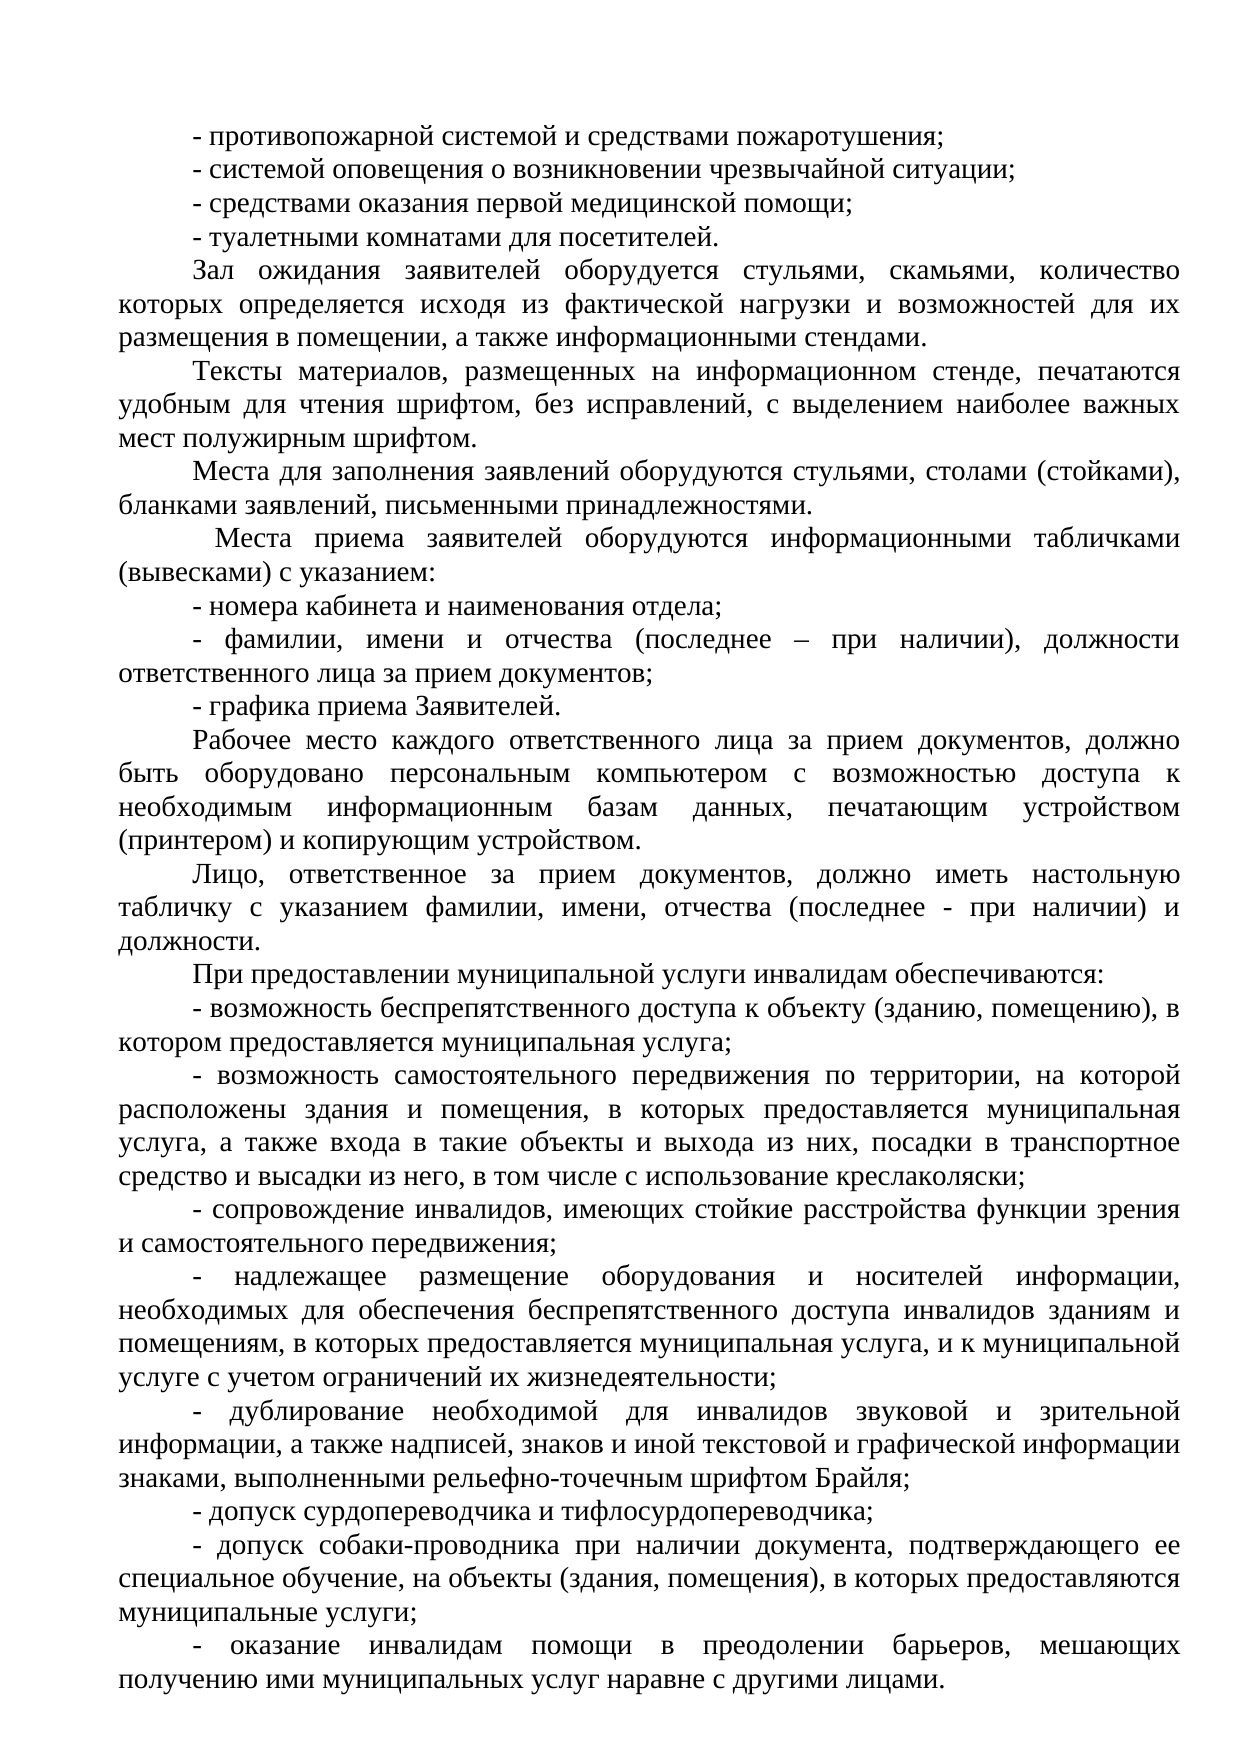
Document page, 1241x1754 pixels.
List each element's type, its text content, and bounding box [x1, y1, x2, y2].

text - противопожарной системой и средствами пожаротушения; [118, 118, 1181, 152]
text - графика приема Заявителей. [118, 688, 1181, 722]
text При предоставлении муниципальной услуги инвалидам обеспечиваются: [118, 957, 1181, 990]
text - надлежащее размещение оборудования и носителей информации, необходимых для обеспечения беспрепятственного доступа инвалидов зданиям и помещениям, в которых предоставляется муниципальная услуга, и к муниципальной услуге с учетом ограничений их жизнедеятельности; [118, 1258, 1181, 1393]
text - сопровождение инвалидов, имеющих стойкие расстройства функции зрения и самостоятельного передвижения; [118, 1191, 1181, 1258]
text Рабочее место каждого ответственного лица за прием документов, должно быть оборудовано персональным компьютером с возможностью доступа к необходимым информационным базам данных, печатающим устройством (принтером) и копирующим устройством. [118, 722, 1181, 856]
text - дублирование необходимой для инвалидов звуковой и зрительной информации, а также надписей, знаков и иной текстовой и графической информации знаками, выполненными рельефно-точечным шрифтом Брайля; [118, 1393, 1181, 1493]
text Места приема заявителей оборудуются информационными табличками (вывесками) с указанием: [118, 521, 1181, 588]
text - туалетными комнатами для посетителей. [118, 219, 1181, 252]
text Лицо, ответственное за прием документов, должно иметь настольную табличку с указанием фамилии, имени, отчества (последнее - при наличии) и должности. [118, 856, 1181, 957]
text - оказание инвалидам помощи в преодолении барьеров, мешающих получению ими муниципальных услуг наравне с другими лицами. [118, 1627, 1181, 1694]
text - системой оповещения о возникновении чрезвычайной ситуации; [118, 152, 1181, 185]
text - допуск собаки-проводника при наличии документа, подтверждающего ее специальное обучение, на объекты (здания, помещения), в которых предоставляются муниципальные услуги; [118, 1527, 1181, 1627]
text Тексты материалов, размещенных на информационном стенде, печатаются удобным для чтения шрифтом, без исправлений, с выделением наиболее важных мест полужирным шрифтом. [118, 353, 1181, 453]
text Места для заполнения заявлений оборудуются стульями, столами (стойками), бланками заявлений, письменными принадлежностями. [118, 453, 1181, 521]
text - возможность беспрепятственного доступа к объекту (зданию, помещению), в котором предоставляется муниципальная услуга; [118, 990, 1181, 1057]
text - средствами оказания первой медицинской помощи; [118, 185, 1181, 219]
text - возможность самостоятельного передвижения по территории, на которой расположены здания и помещения, в которых предоставляется муниципальная услуга, а также входа в такие объекты и выхода из них, посадки в транспортное средство и высадки из него, в том числе с использование креслаколяски; [118, 1057, 1181, 1191]
text - номера кабинета и наименования отдела; [118, 588, 1181, 621]
text Зал ожидания заявителей оборудуется стульями, скамьями, количество которых определяется исходя из фактической нагрузки и возможностей для их размещения в помещении, а также информационными стендами. [118, 252, 1181, 353]
text - допуск сурдопереводчика и тифлосурдопереводчика; [118, 1493, 1181, 1527]
text - фамилии, имени и отчества (последнее – при наличии), должности ответственного лица за прием документов; [118, 621, 1181, 688]
